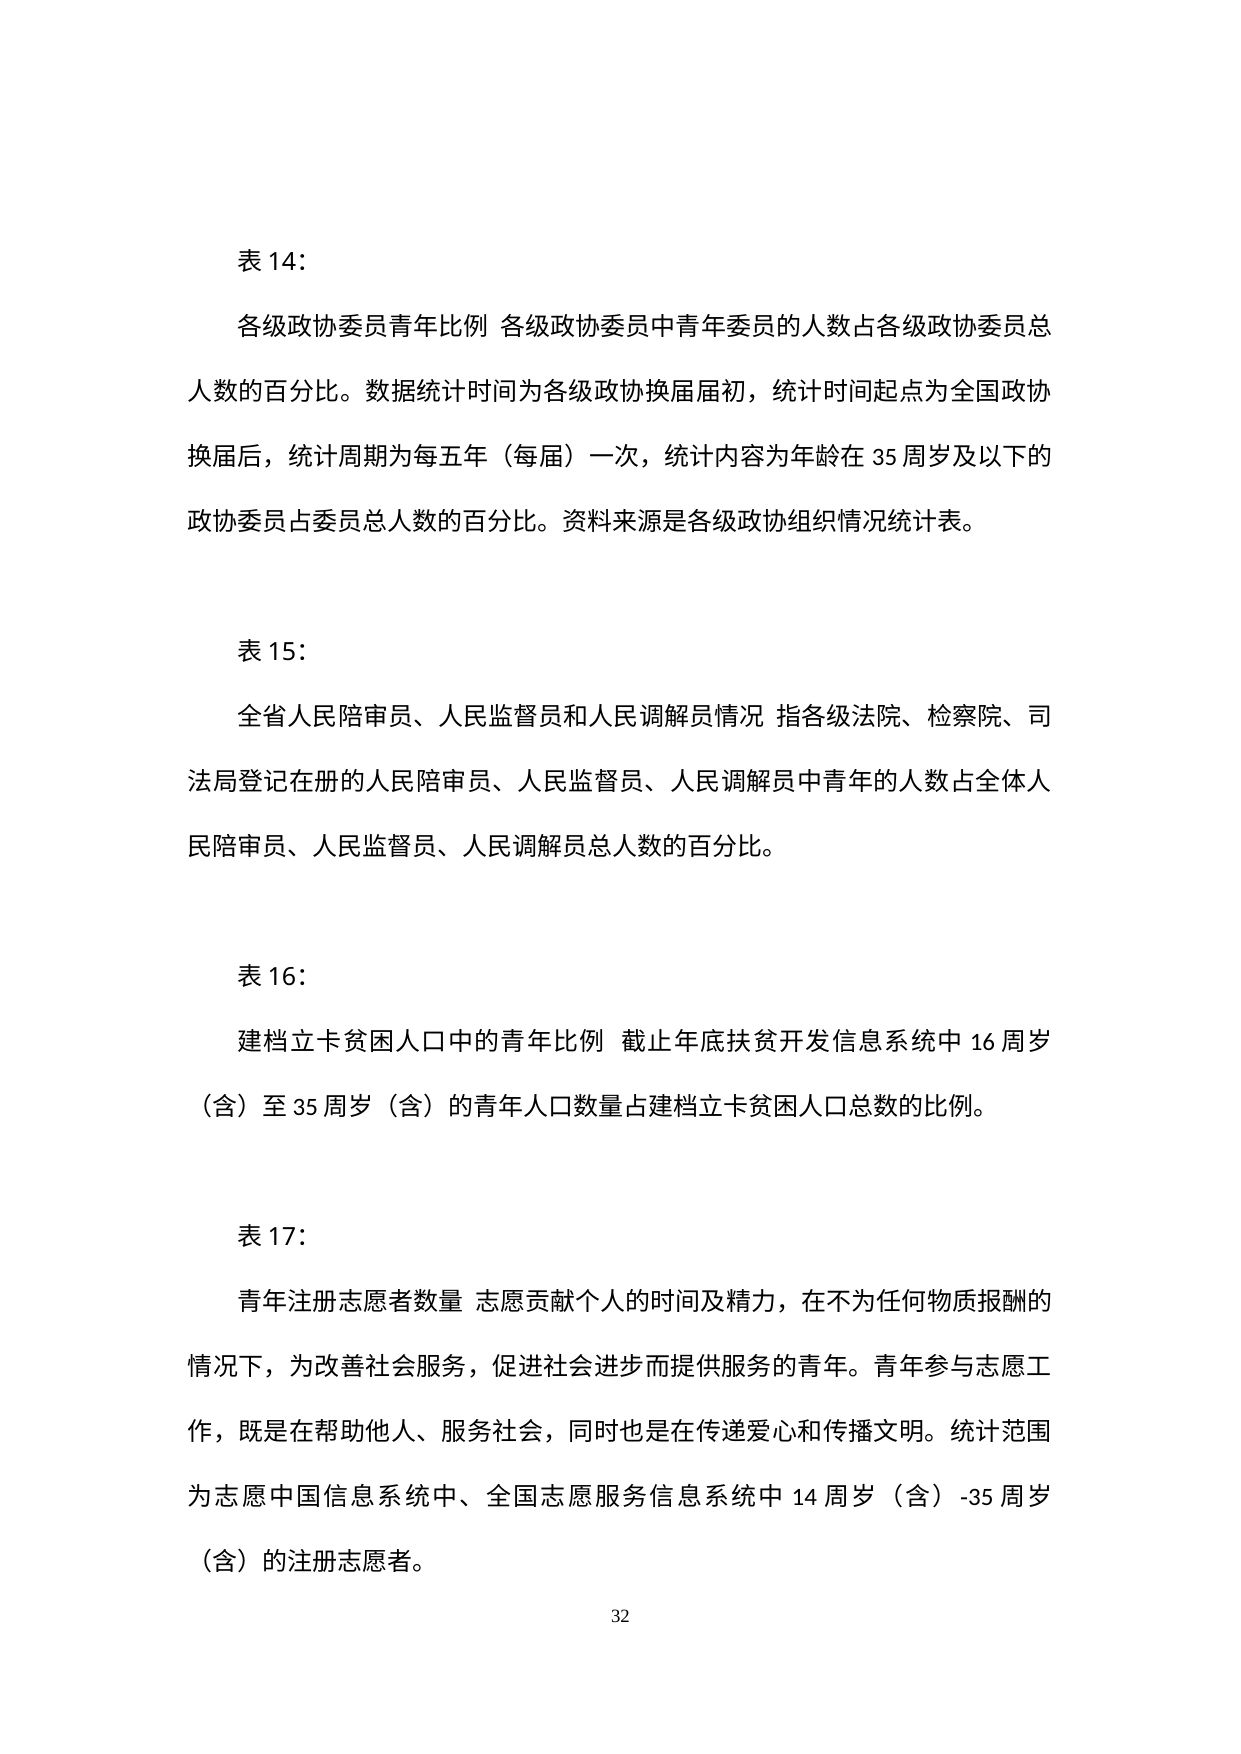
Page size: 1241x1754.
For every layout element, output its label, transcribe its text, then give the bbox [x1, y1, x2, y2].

text 表16： [187, 942, 1053, 1007]
text 青年注册志愿者数量 志愿贡献个人的时间及精力，在不为任何物质报酬的情况下，为改善社会服务，促进社会进步而提供服务的青年。青年参与志愿工作，既是在帮助他人、服务社会，同时也是在传递爱心和传播文明。统计范围为志愿中国信息系统中、全国志愿服务信息系统中14周岁（含）-35周岁（含）的注册志愿者。 [187, 1267, 1053, 1592]
text 表15： [187, 617, 1053, 682]
text 表17： [187, 1202, 1053, 1267]
text 建档立卡贫困人口中的青年比例 截止年底扶贫开发信息系统中16周岁（含）至35周岁（含）的青年人口数量占建档立卡贫困人口总数的比例。 [187, 1007, 1053, 1137]
text 全省人民陪审员、人民监督员和人民调解员情况 指各级法院、检察院、司法局登记在册的人民陪审员、人民监督员、人民调解员中青年的人数占全体人民陪审员、人民监督员、人民调解员总人数的百分比。 [187, 682, 1053, 877]
text 表14： [187, 227, 1053, 292]
text 各级政协委员青年比例 各级政协委员中青年委员的人数占各级政协委员总人数的百分比。数据统计时间为各级政协换届届初，统计时间起点为全国政协换届后，统计周期为每五年（每届）一次，统计内容为年龄在35周岁及以下的政协委员占委员总人数的百分比。资料来源是各级政协组织情况统计表。 [187, 292, 1053, 552]
